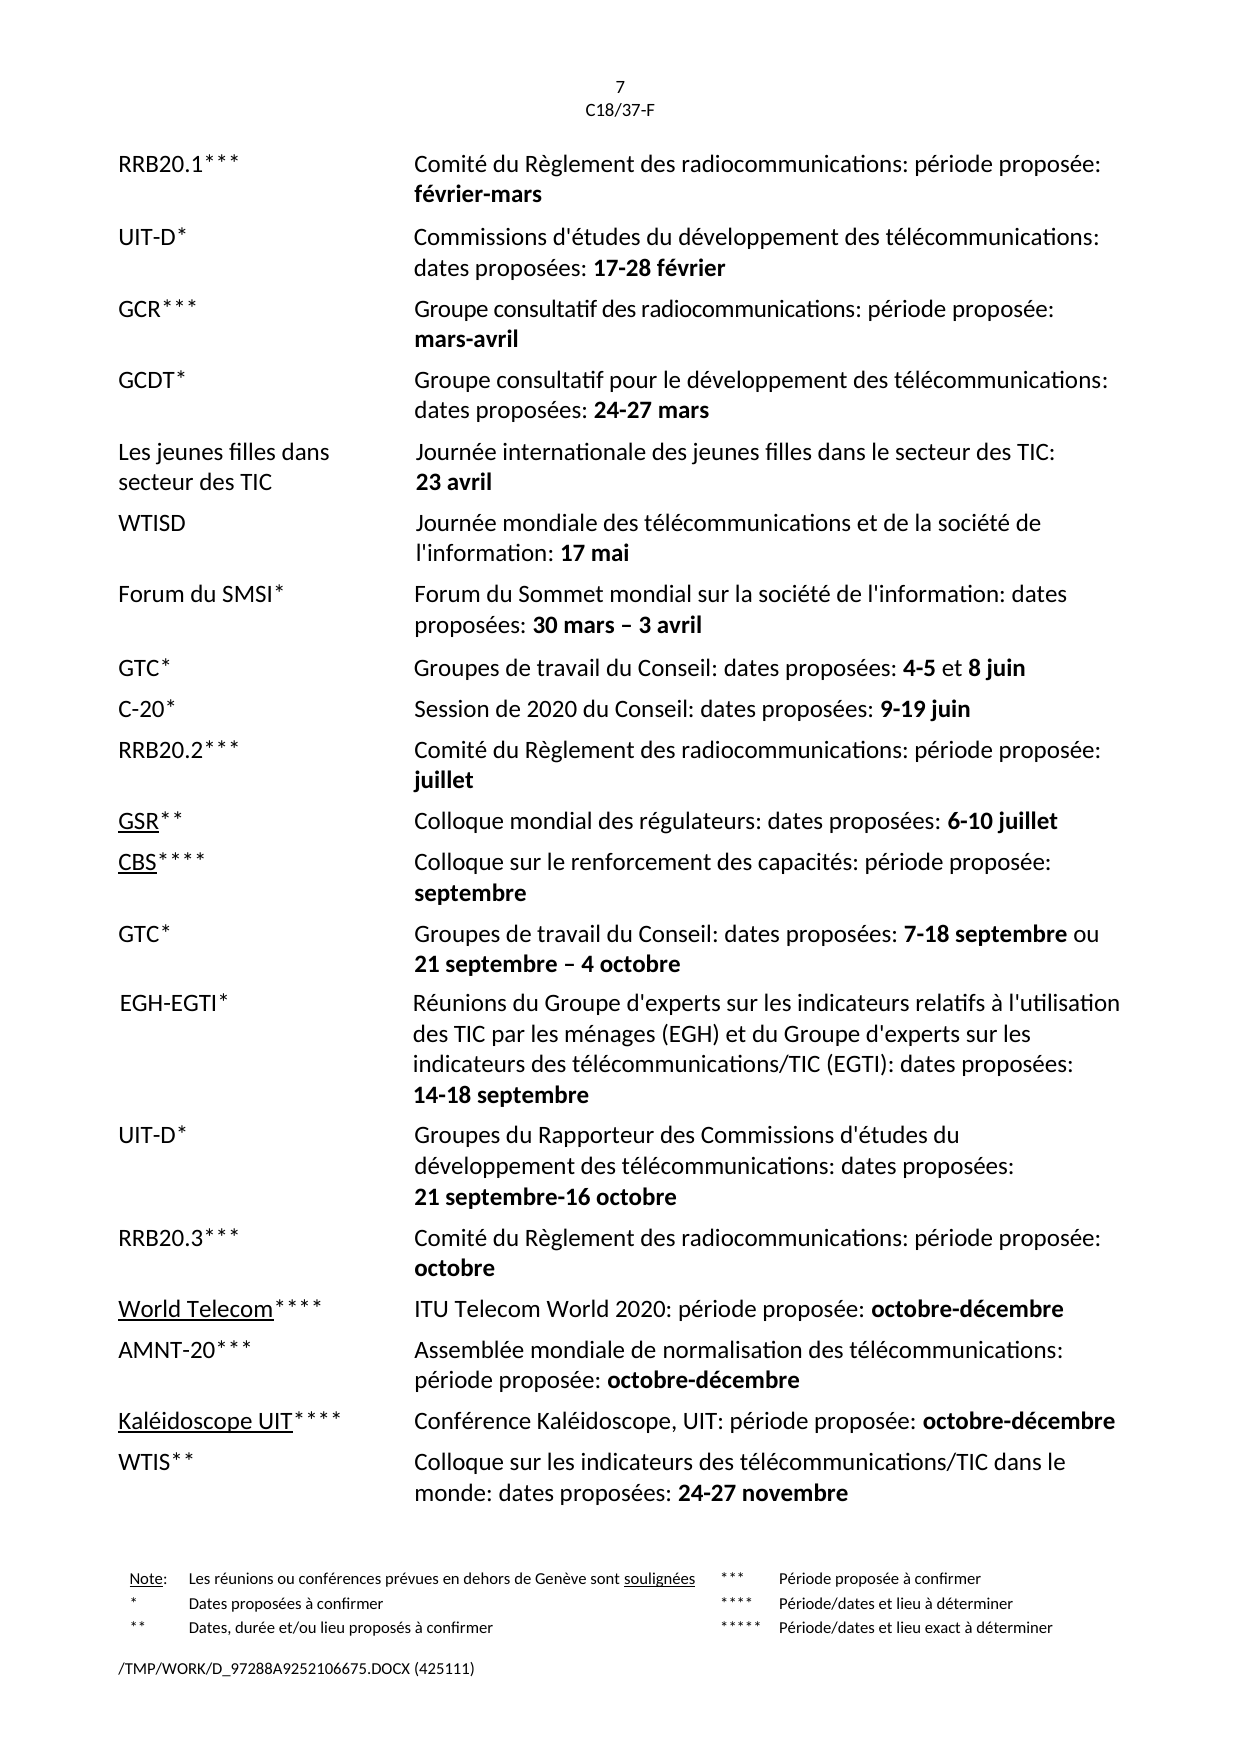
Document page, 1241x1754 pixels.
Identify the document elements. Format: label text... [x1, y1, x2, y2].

text UIT-D* Commissions d'études du développement des télécommunications: dates proposées: 17-28 février [118, 221, 1122, 282]
text WTIS** Colloque sur les indicateurs des télécommunications/TIC dans le monde: dates proposées: 24-27 novembre [118, 1446, 1122, 1507]
text CBS**** Colloque sur le renforcement des capacités: période proposée: septembre [118, 846, 1122, 907]
text GTC* Groupes de travail du Conseil: dates proposées: 7-18 septembre ou 21 septembre – 4 octobre [118, 918, 1122, 979]
text GCR*** Groupe consultatif des radiocommunications: période proposée: mars-avril [118, 293, 1122, 354]
text GSR** Colloque mondial des régulateurs: dates proposées: 6-10 juillet [118, 805, 1122, 836]
text GTC* Groupes de travail du Conseil: dates proposées: 4-5 et 8 juin [118, 652, 1122, 683]
text AMNT-20*** Assemblée mondiale de normalisation des télécommunications: période proposée: octobre-décembre [118, 1334, 1122, 1395]
text C-20* Session de 2020 du Conseil: dates proposées: 9-19 juin [118, 693, 1122, 723]
text EGH-EGTI* Réunions du Groupe d'experts sur les indicateurs relatifs à l'utilisation des TIC par les ménages (EGH) et du Groupe d'experts sur les indicateurs des télécommunications/TIC (EGTI): dates proposées: 14-18 septembre [119, 987, 1122, 1109]
text WTISD Journée mondiale des télécommunications et de la société de l'information: 17 mai [118, 507, 1122, 568]
text Kaléidoscope UIT**** Conférence Kaléidoscope, UIT: période proposée: octobre-décembre [118, 1406, 1122, 1436]
text Les jeunes filles dans Journée internationale des jeunes filles dans le secteur des TIC: secteur des TIC 23 avril [118, 436, 1122, 497]
text UIT-D* Groupes du Rapporteur des Commissions d'études du développement des télécommunications: dates proposées: 21 septembre-16 octobre [118, 1120, 1122, 1211]
text Forum du SMSI* Forum du Sommet mondial sur la société de l'information: dates proposées: 30 mars – 3 avril [118, 578, 1122, 639]
text RRB20.2*** Comité du Règlement des radiocommunications: période proposée: juillet [118, 734, 1122, 795]
text GCDT* Groupe consultatif pour le développement des télécommunications: dates proposées: 24-27 mars [118, 364, 1122, 425]
text World Telecom**** ITU Telecom World 2020: période proposée: octobre-décembre [118, 1293, 1122, 1324]
text RRB20.1*** Comité du Règlement des radiocommunications: période proposée: février-mars [118, 148, 1122, 209]
text RRB20.3*** Comité du Règlement des radiocommunications: période proposée: octobre [118, 1222, 1122, 1283]
